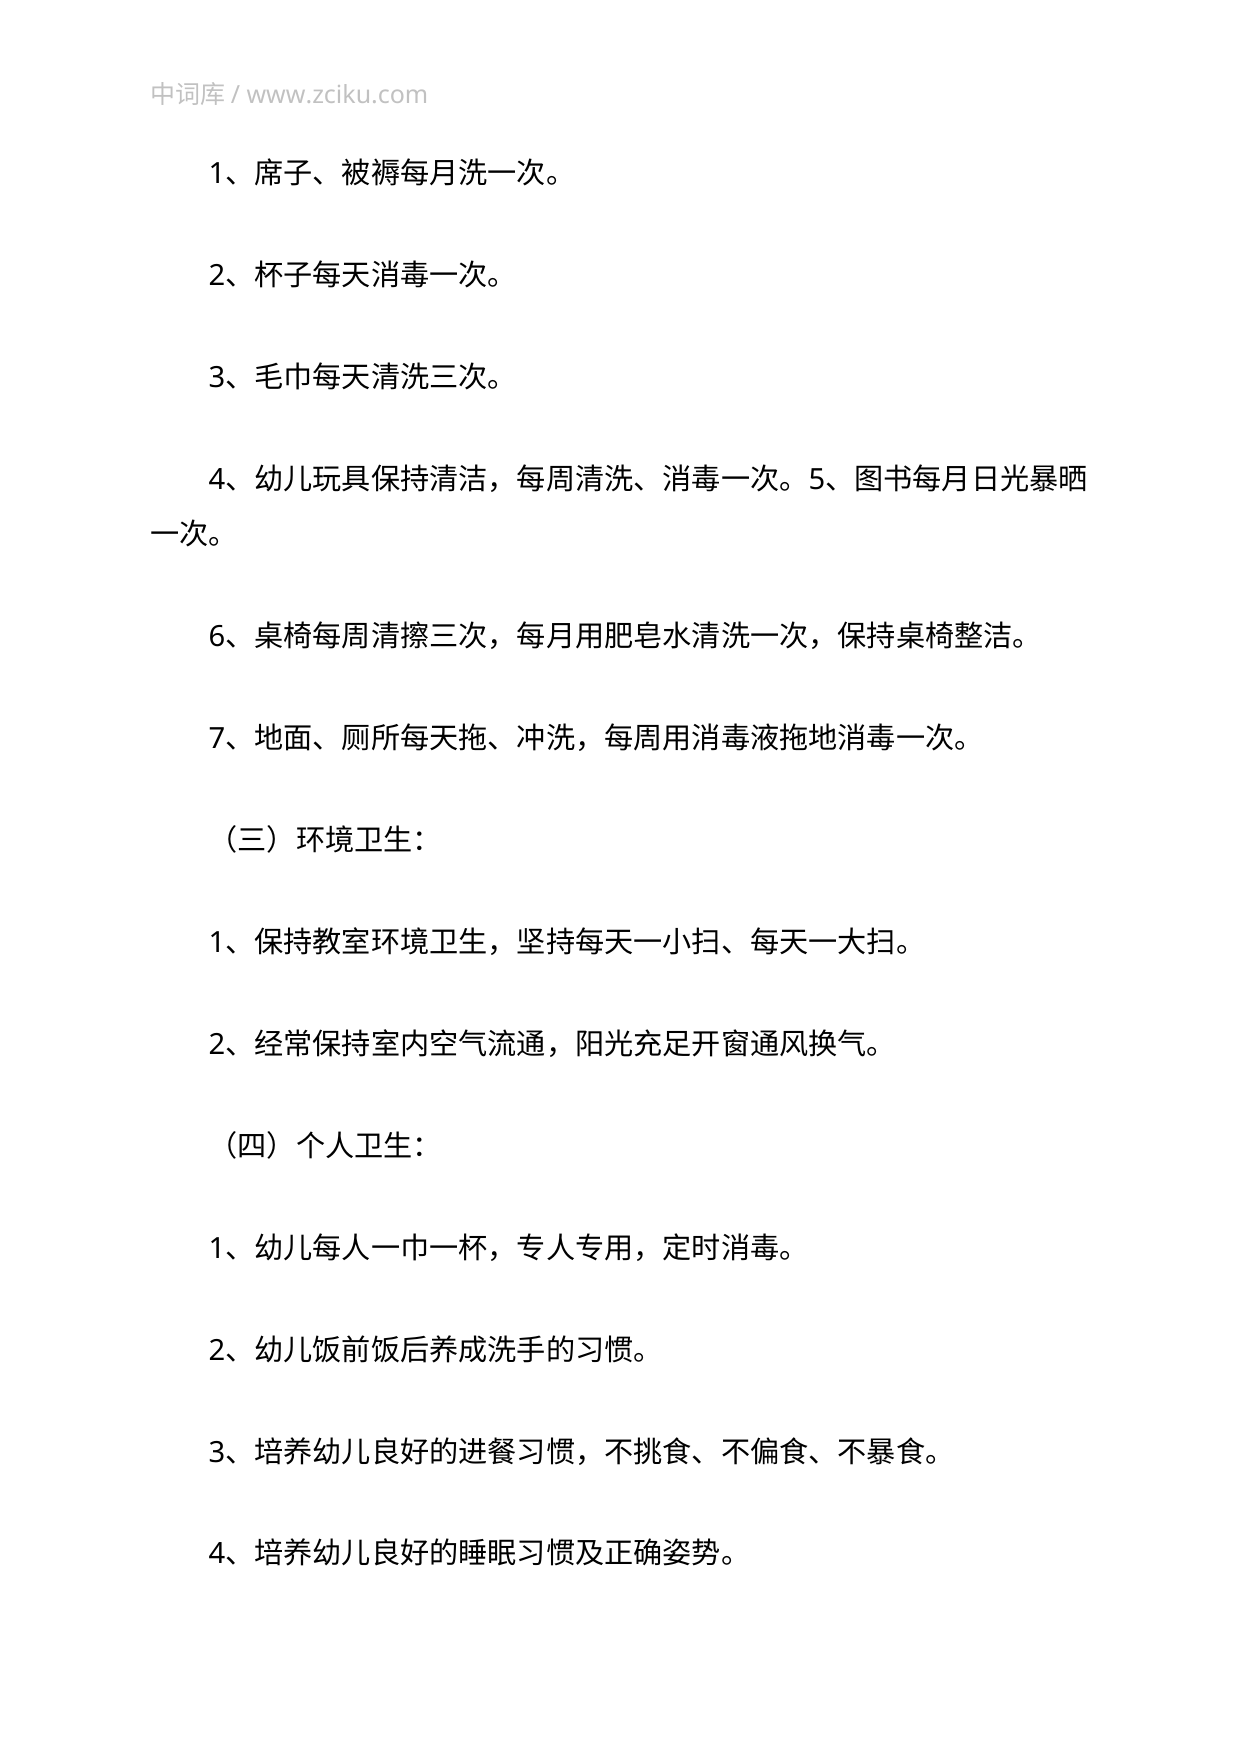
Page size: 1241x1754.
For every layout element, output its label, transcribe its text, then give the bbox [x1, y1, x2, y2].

text 3、培养幼儿良好的进餐习惯，不挑食、不偏食、不暴食。 [150, 1428, 1090, 1471]
text 4、培养幼儿良好的睡眠习惯及正确姿势。 [150, 1530, 1090, 1572]
text 6、桌椅每周清擦三次，每月用肥皂水清洗一次，保持桌椅整洁。 [150, 613, 1090, 655]
text 7、地面、厕所每天拖、冲洗，每周用消毒液拖地消毒一次。 [150, 715, 1090, 757]
text 1、幼儿每人一巾一杯，专人专用，定时消毒。 [150, 1224, 1090, 1267]
text 2、经常保持室内空气流通，阳光充足开窗通风换气。 [150, 1020, 1090, 1063]
text （三）环境卫生： [150, 817, 1090, 859]
text （四）个人卫生： [150, 1122, 1090, 1165]
text 4、幼儿玩具保持清洁，每周清洗、消毒一次。5、图书每月日光暴晒一次。 [150, 456, 1090, 553]
text 3、毛巾每天清洗三次。 [150, 354, 1090, 396]
text 1、席子、被褥每月洗一次。 [150, 150, 1090, 192]
text 2、杯子每天消毒一次。 [150, 252, 1090, 294]
text 2、幼儿饭前饭后养成洗手的习惯。 [150, 1326, 1090, 1368]
text 1、保持教室环境卫生，坚持每天一小扫、每天一大扫。 [150, 918, 1090, 961]
